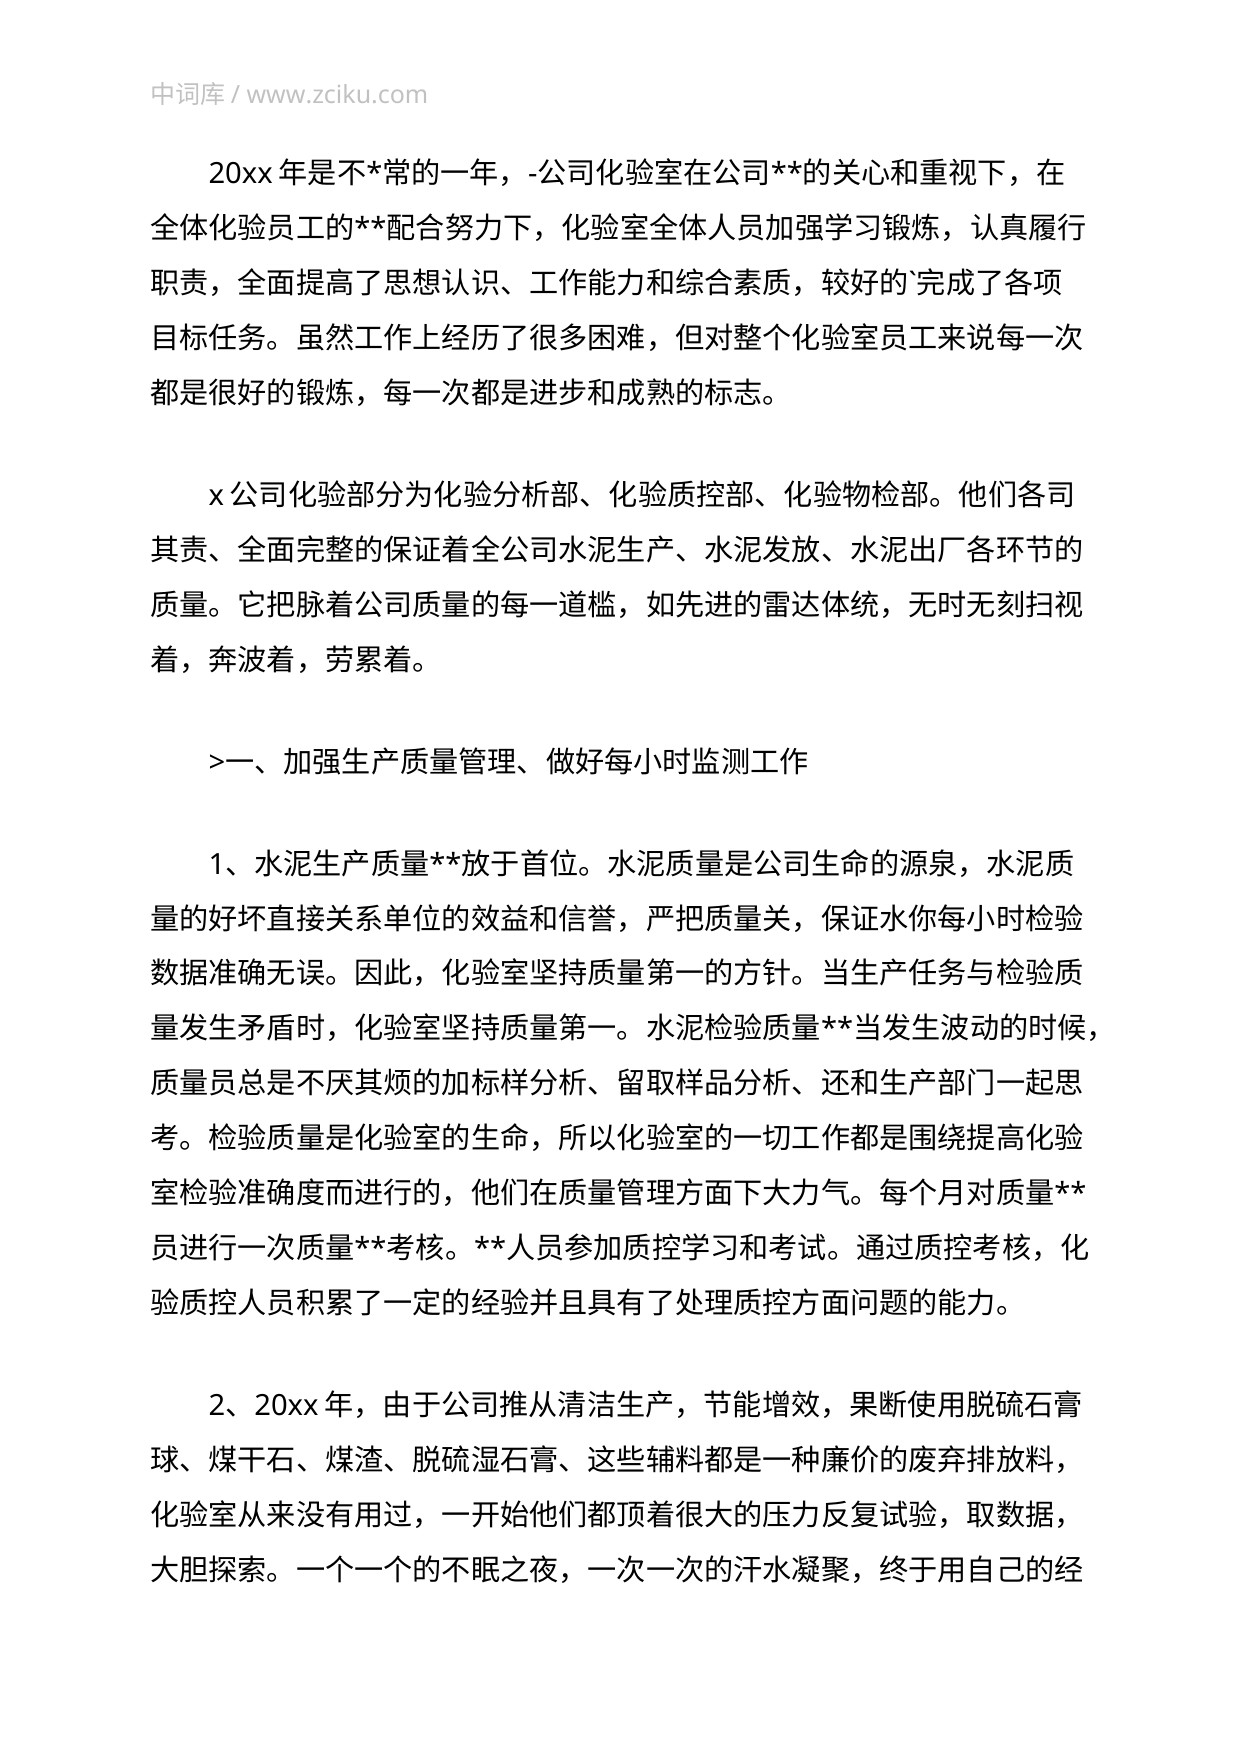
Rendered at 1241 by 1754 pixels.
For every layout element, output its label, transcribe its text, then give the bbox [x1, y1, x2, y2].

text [150, 1382, 1090, 1589]
text x公司化验部分为化验分析部、化验质控部、化验物检部。他们各司其责、全面完整的保证着全公司水泥生产、水泥发放、水泥出厂各环节的质量。它把脉着公司质量的每一道槛，如先进的雷达体统，无时无刻扫视着，奔波着，劳累着。 [150, 472, 1090, 679]
text 20xx年是不*常的一年，-公司化验室在公司**的关心和重视下，在全体化验员工的**配合努力下，化验室全体人员加强学习锻炼，认真履行职责，全面提高了思想认识、工作能力和综合素质，较好的`完成了各项目标任务。虽然工作上经历了很多困难，但对整个化验室员工来说每一次都是很好的锻炼，每一次都是进步和成熟的标志。 [150, 150, 1090, 412]
text 1、水泥生产质量**放于首位。水泥质量是公司生命的源泉，水泥质量的好坏直接关系单位的效益和信誉，严把质量关，保证水你每小时检验数据准确无误。因此，化验室坚持质量第一的方针。当生产任务与检验质量发生矛盾时，化验室坚持质量第一。水泥检验质量**当发生波动的时候，质量员总是不厌其烦的加标样分析、留取样品分析、还和生产部门一起思考。检验质量是化验室的生命，所以化验室的一切工作都是围绕提高化验室检验准确度而进行的，他们在质量管理方面下大力气。每个月对质量**员进行一次质量**考核。**人员参加质控学习和考试。通过质控考核，化验质控人员积累了一定的经验并且具有了处理质控方面问题的能力。 [150, 840, 1090, 1322]
text >一、加强生产质量管理、做好每小时监测工作 [150, 738, 1090, 781]
